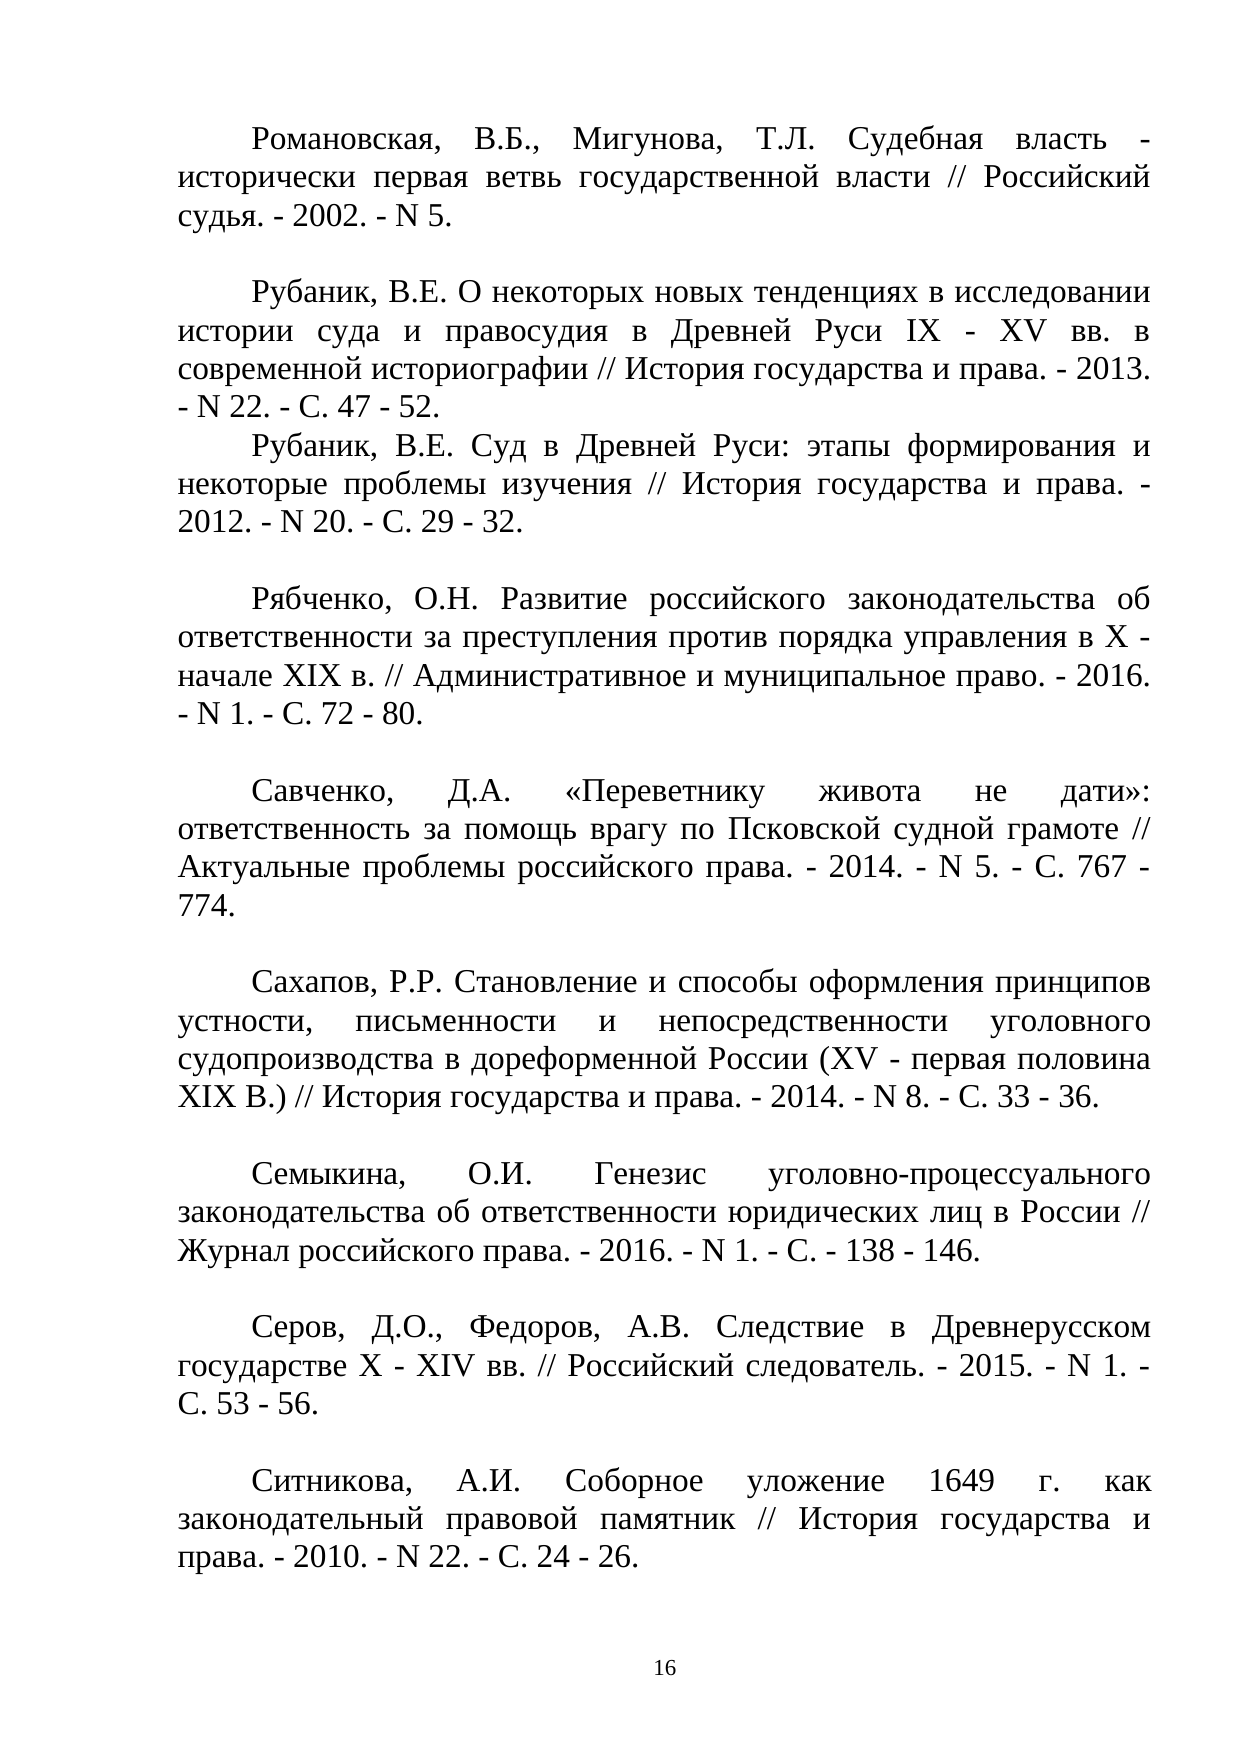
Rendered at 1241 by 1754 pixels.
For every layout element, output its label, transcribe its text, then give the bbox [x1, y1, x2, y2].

text Рябченко, О.Н. Развитие российского законодательства об ответственности за преступления против порядка управления в X - начале XIX в. // Административное и муниципальное право. - 2016. - N 1. - С. 72 - 80. [177, 578, 1152, 731]
text Романовская, В.Б., Мигунова, Т.Л. Судебная власть - исторически первая ветвь государственной власти // Российский судья. - 2002. - N 5. [177, 118, 1152, 233]
text Савченко, Д.А. «Переветнику живота не дати»: ответственность за помощь врагу по Псковской судной грамоте // Актуальные проблемы российского права. - 2014. - N 5. - С. 767 - 774. [177, 770, 1152, 923]
text Серов, Д.О., Федоров, А.В. Следствие в Древнерусском государстве X - XIV вв. // Российский следователь. - 2015. - N 1. - С. 53 - 56. [177, 1306, 1152, 1421]
text Ситникова, А.И. Соборное уложение 1649 г. как законодательный правовой памятник // История государства и права. - 2010. - N 22. - С. 24 - 26. [177, 1460, 1152, 1575]
text Сахапов, Р.Р. Становление и способы оформления принципов устности, письменности и непосредственности уголовного судопроизводства в дореформенной России (XV - первая половина XIX В.) // История государства и права. - 2014. - N 8. - С. 33 - 36. [177, 961, 1152, 1115]
text Рубаник, В.Е. Суд в Древней Руси: этапы формирования и некоторые проблемы изучения // История государства и права. - 2012. - N 20. - С. 29 - 32. [177, 425, 1152, 540]
text Рубаник, В.Е. О некоторых новых тенденциях в исследовании истории суда и правосудия в Древней Руси IX - XV вв. в современной историографии // История государства и права. - 2013. - N 22. - С. 47 - 52. [177, 271, 1152, 425]
text Семыкина, О.И. Генезис уголовно-процессуального законодательства об ответственности юридических лиц в России // Журнал российского права. - 2016. - N 1. - С. - 138 - 146. [177, 1153, 1152, 1268]
